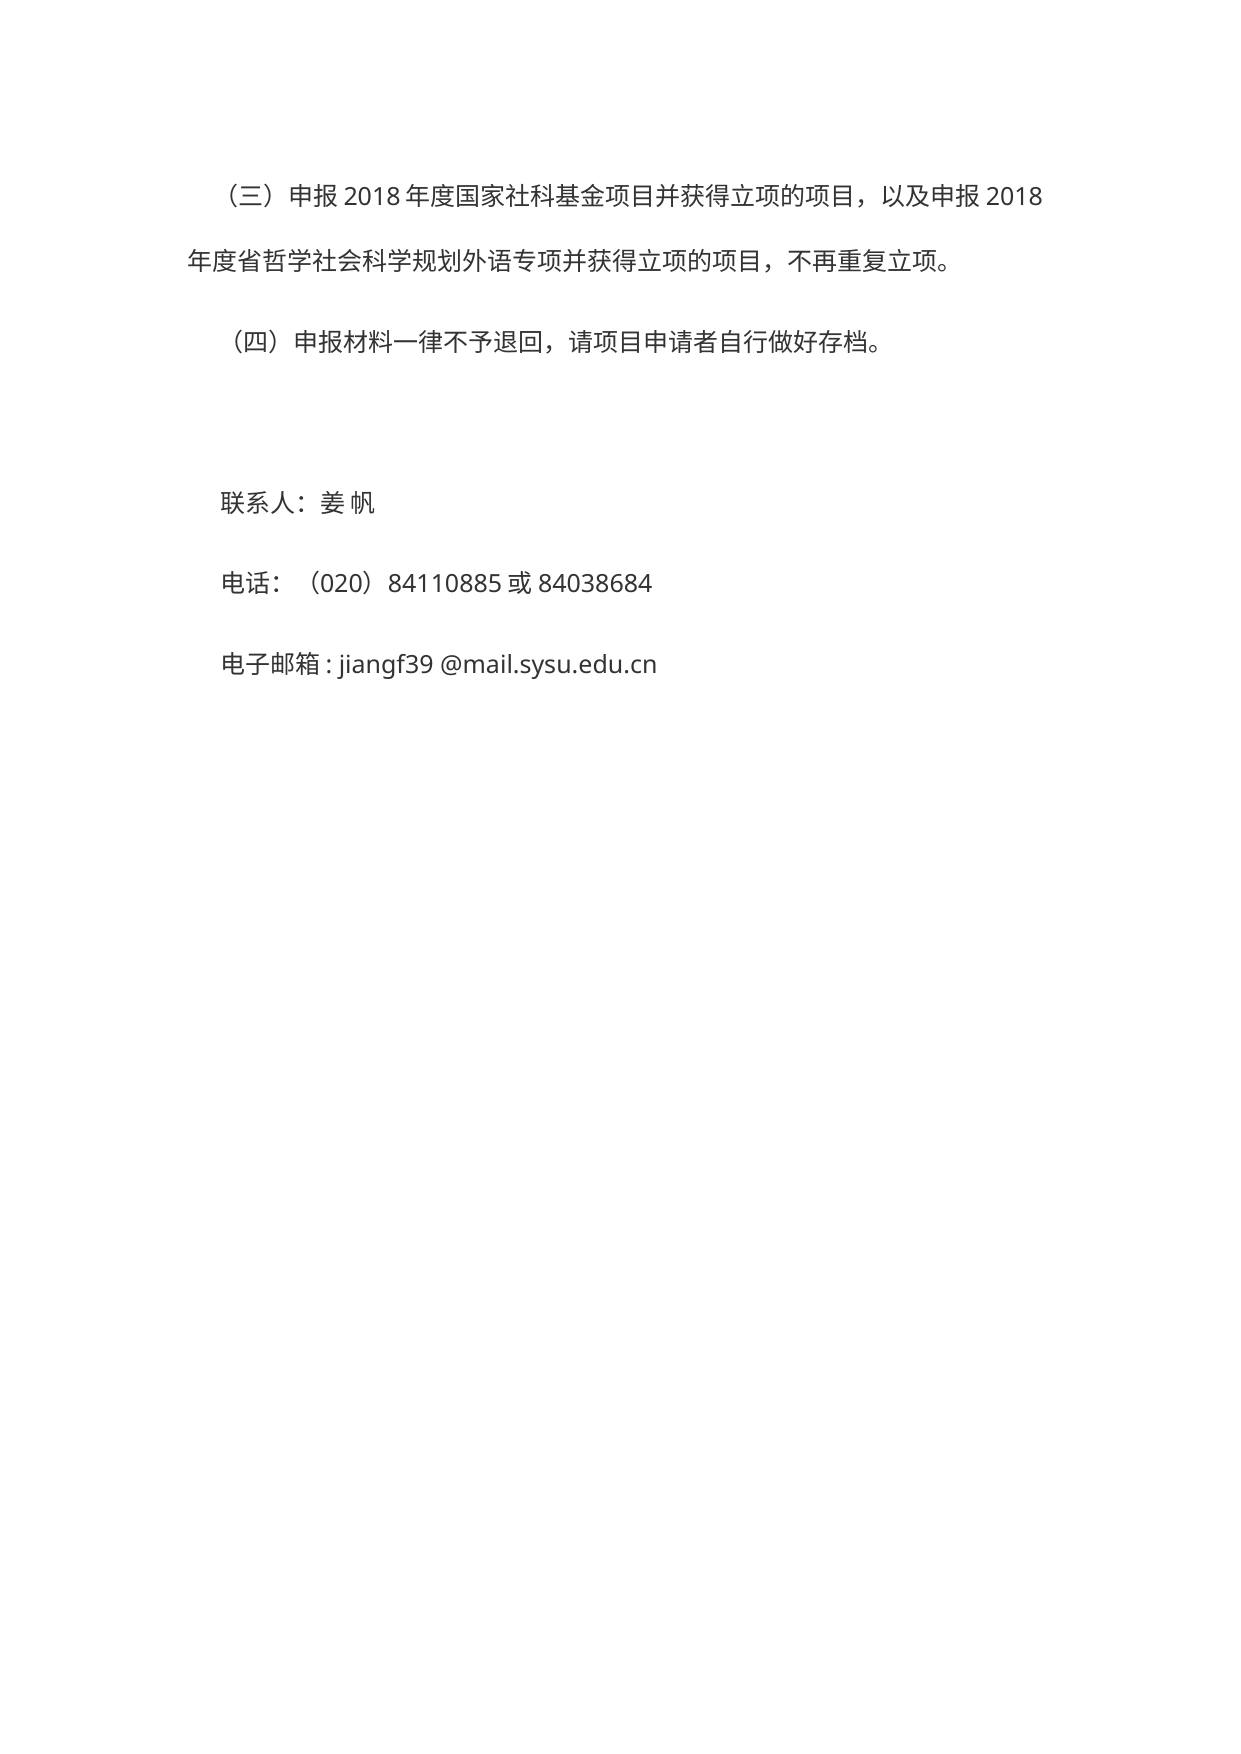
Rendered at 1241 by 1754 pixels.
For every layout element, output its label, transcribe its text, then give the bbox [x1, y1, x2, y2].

text 电子邮箱 : jiangf39 @mail.sysu.edu.cn [187, 630, 1053, 695]
text 电话：（020）84110885或 84038684 [187, 549, 1053, 614]
text （四）申报材料一律不予退回，请项目申请者自行做好存档。 [187, 308, 1053, 373]
text 联系人：姜 帆 [187, 469, 1053, 534]
text （三）申报2018年度国家社科基金项目并获得立项的项目，以及申报2018年度省哲学社会科学规划外语专项并获得立项的项目，不再重复立项。 [187, 162, 1053, 292]
